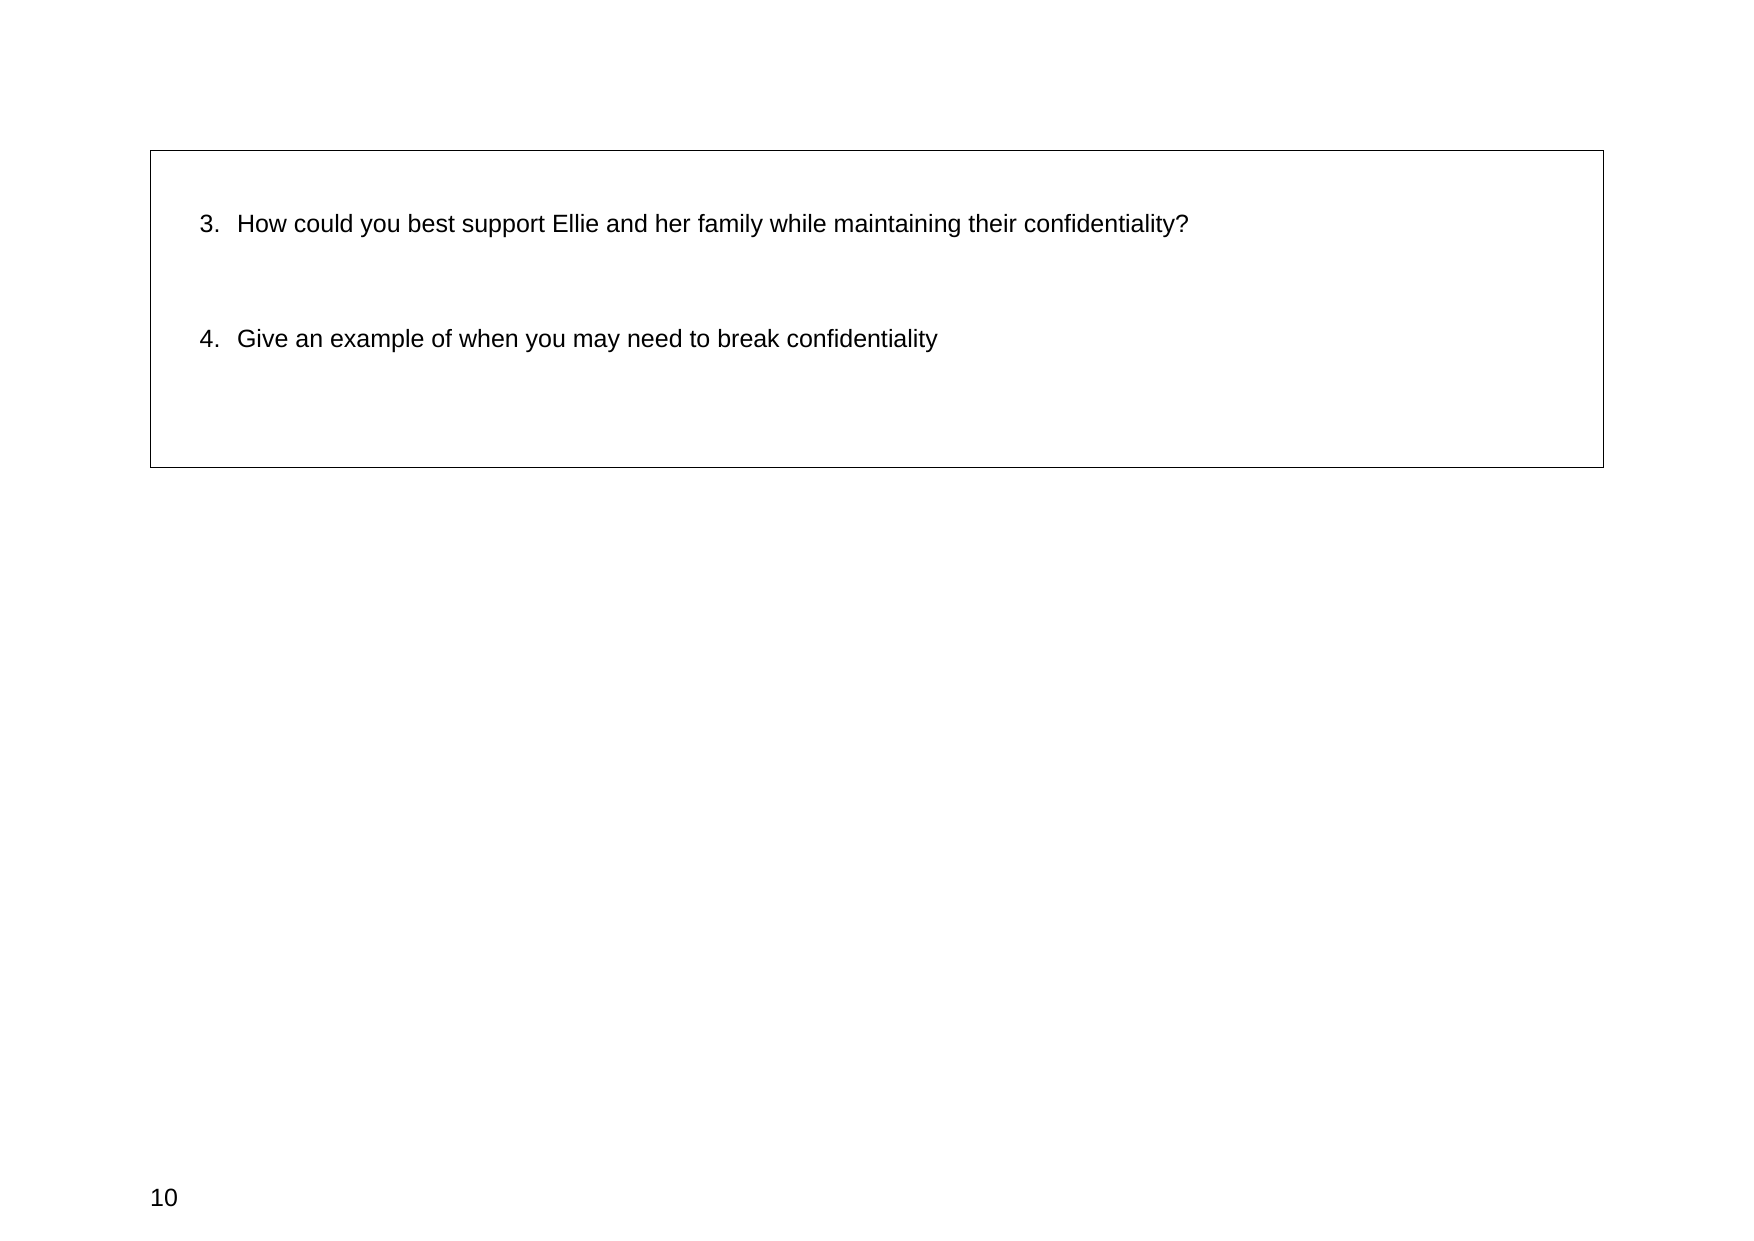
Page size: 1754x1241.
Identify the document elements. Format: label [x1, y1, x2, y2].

table_header [151, 151, 1603, 467]
